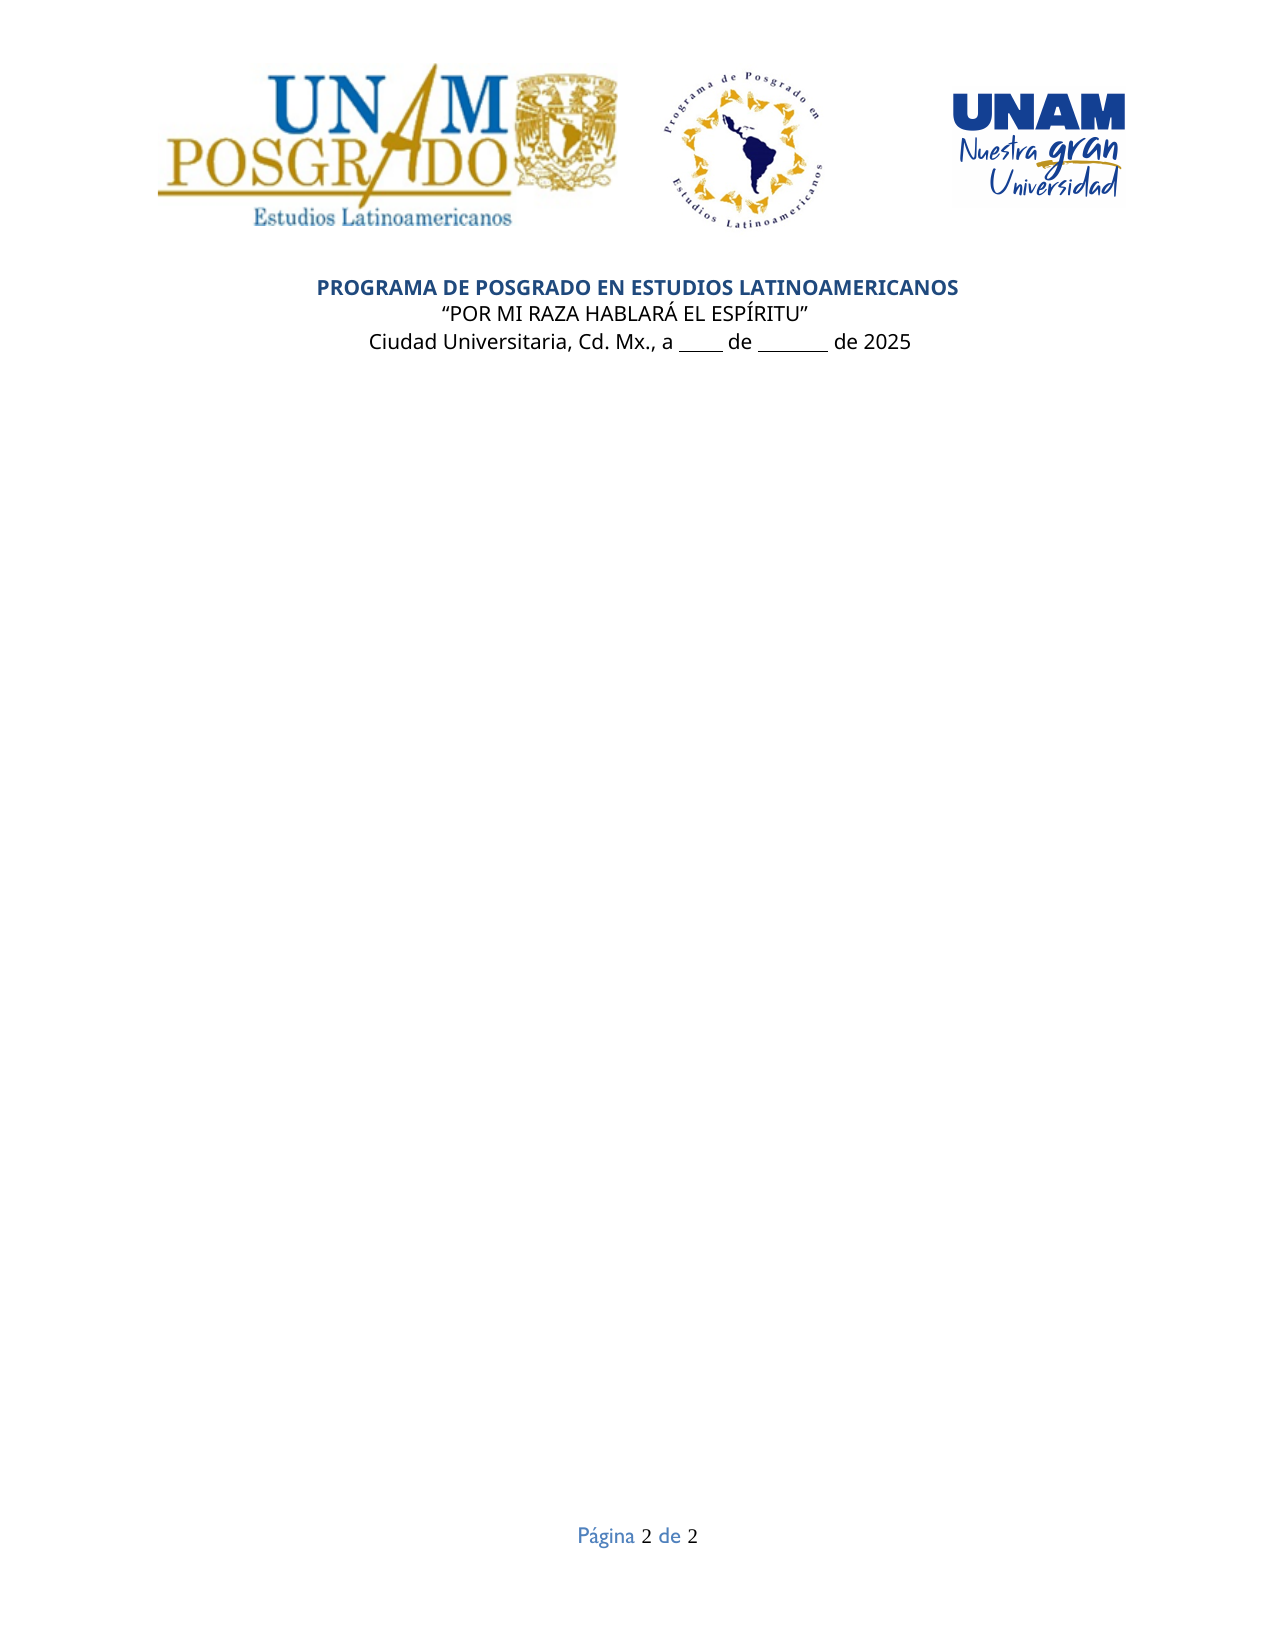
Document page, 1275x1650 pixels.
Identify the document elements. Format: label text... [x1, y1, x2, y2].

text Ciudad Universitaria, Cd. Mx., a de de 2025 [148, 327, 1132, 355]
picture [660, 63, 828, 239]
text “POR MI RAZA HABLARÁ EL ESPÍRITU” [384, 301, 866, 327]
picture [157, 63, 618, 226]
picture [952, 86, 1126, 208]
